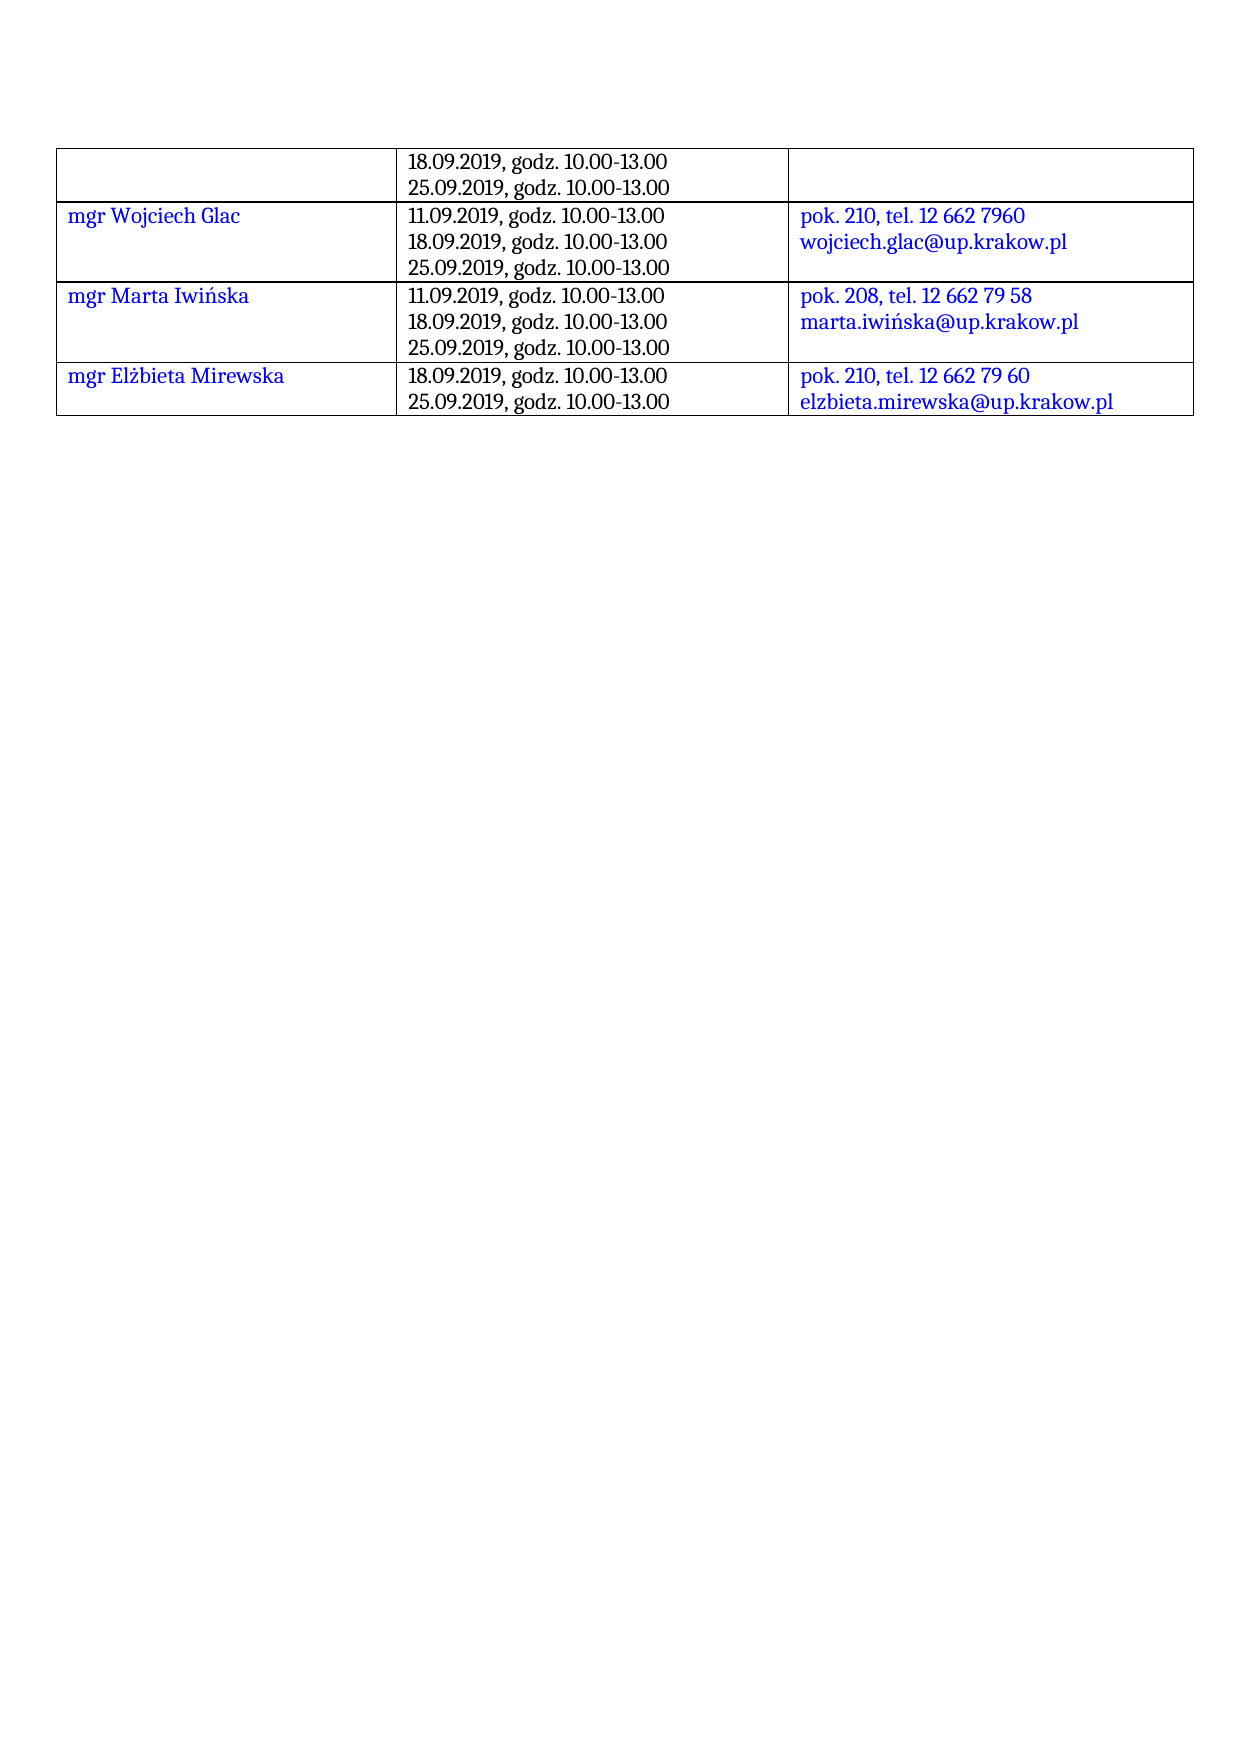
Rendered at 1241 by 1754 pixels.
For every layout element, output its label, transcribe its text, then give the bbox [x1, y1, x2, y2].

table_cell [397, 149, 788, 201]
table_cell pok. 208, tel. 12 662 79 58 marta.iwińska@up.krakow.pl [789, 283, 1193, 362]
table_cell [789, 149, 1193, 201]
table_cell 18.09.2019, godz. 10.00-13.00 25.09.2019, godz. 10.00-13.00 [397, 363, 788, 415]
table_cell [57, 149, 396, 201]
table_cell 11.09.2019, godz. 10.00-13.00 18.09.2019, godz. 10.00-13.00 25.09.2019, godz. 10.00-13.00 [397, 283, 788, 362]
table_cell mgr Elżbieta Mirewska [57, 363, 396, 415]
table_cell 11.09.2019, godz. 10.00-13.00 18.09.2019, godz. 10.00-13.00 25.09.2019, godz. 10.00-13.00 [397, 203, 788, 281]
table_cell pok. 210, tel. 12 662 79 60 elzbieta.mirewska@up.krakow.pl [789, 363, 1193, 415]
table_cell pok. 210, tel. 12 662 7960 wojciech.glac@up.krakow.pl [789, 203, 1193, 281]
table_cell mgr Wojciech Glac [57, 203, 396, 281]
table_cell mgr Marta Iwińska [57, 283, 396, 362]
